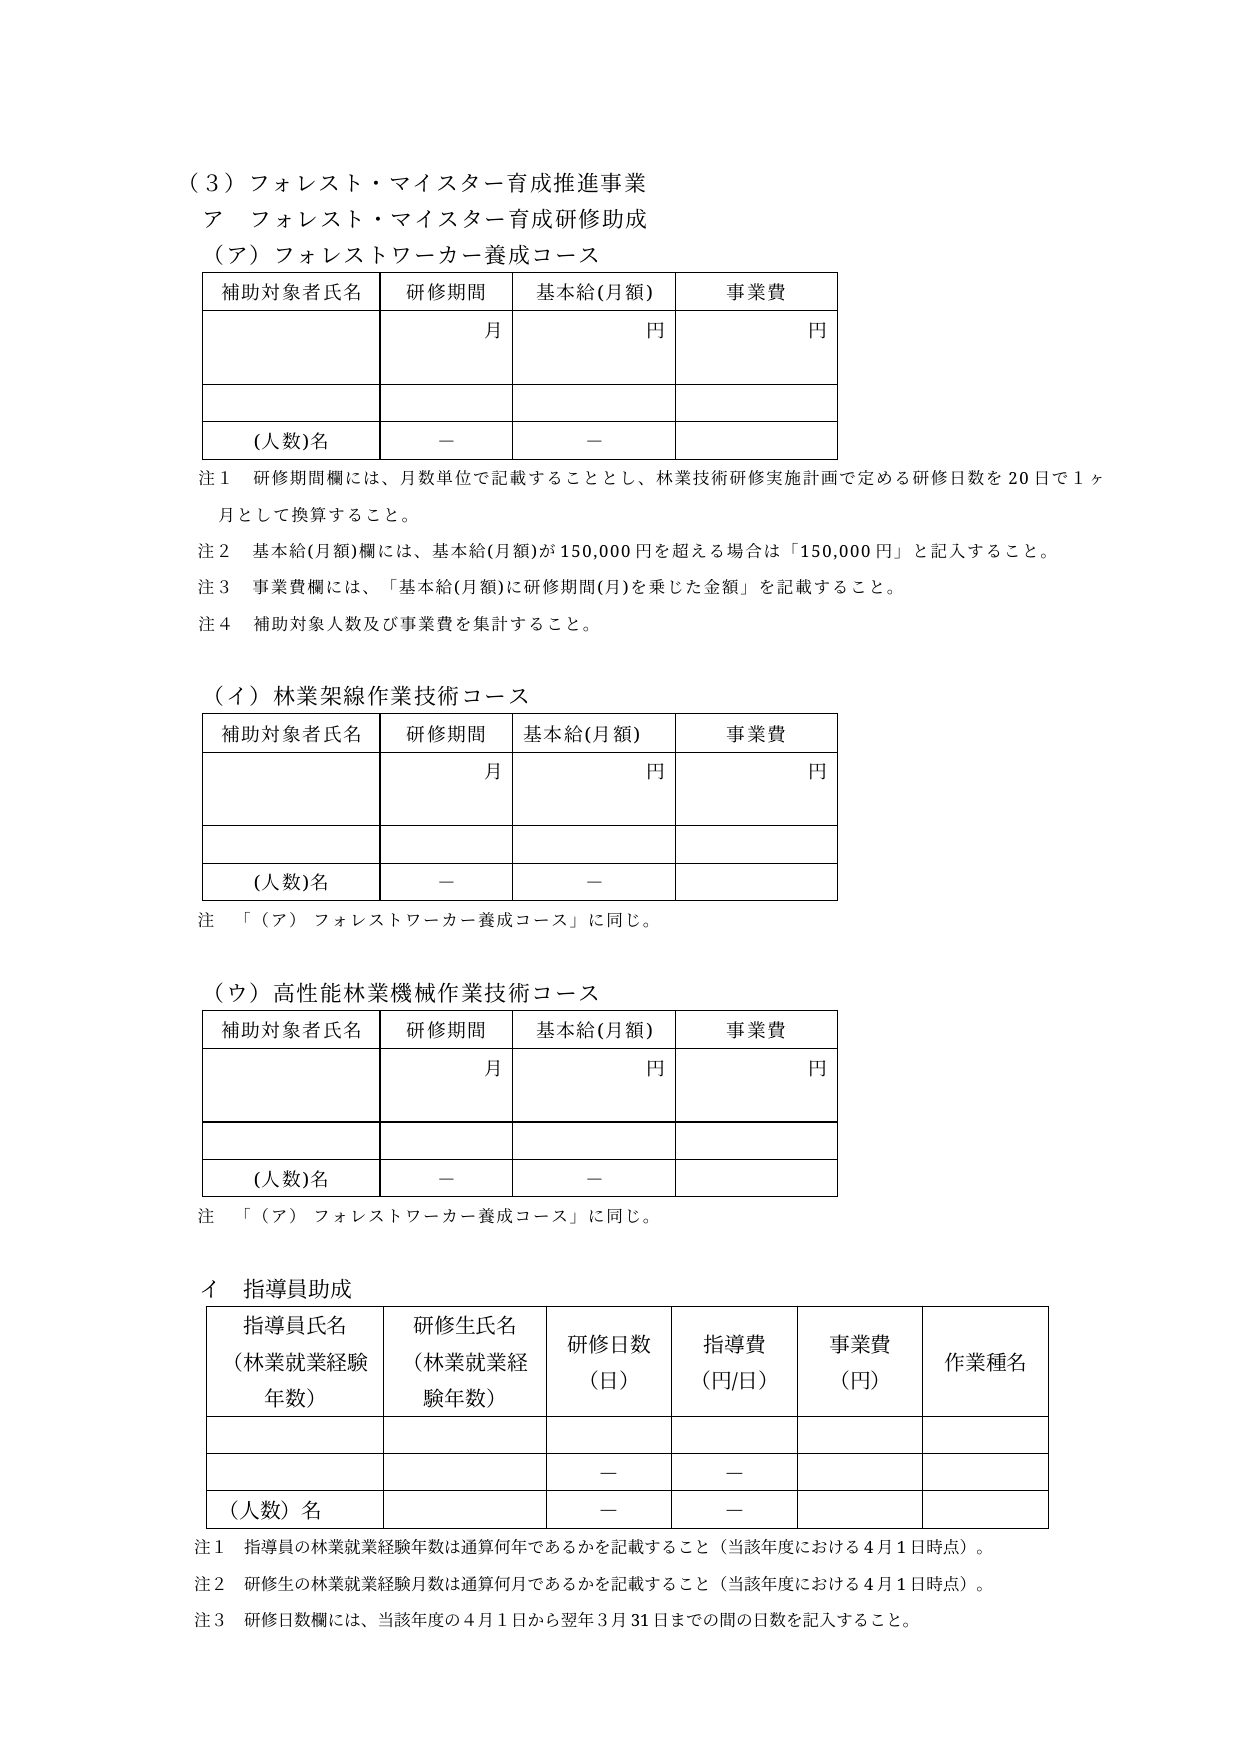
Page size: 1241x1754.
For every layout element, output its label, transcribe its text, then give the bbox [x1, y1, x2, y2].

table_cell 月 [381, 1049, 512, 1121]
table_header 事業費 [676, 714, 837, 752]
table_cell － [513, 864, 675, 900]
table_cell － [513, 1160, 675, 1196]
table_cell [207, 1454, 383, 1490]
text 注 「（ア） フォレストワーカー養成コース」に同じ。 [177, 1197, 1152, 1233]
table_cell [203, 311, 379, 384]
text （ウ）高性能林業機械作業技術コース [177, 973, 1063, 1009]
text 注 「（ア） フォレストワーカー養成コース」に同じ。 [177, 901, 1152, 937]
table_cell [203, 1123, 379, 1159]
text ア フォレスト・マイスター育成研修助成 [177, 199, 1063, 236]
table_header 基本給(月額) [513, 273, 675, 310]
table_cell [513, 385, 675, 421]
table_cell － [672, 1454, 797, 1490]
table_cell 円 [676, 753, 837, 825]
text 注１ 研修期間欄には、月数単位で記載することとし、林業技術研修実施計画で定める研修日数を20日で１ヶ月として換算すること。 [198, 459, 1122, 532]
table_header 基本給(月額) [513, 714, 675, 752]
text 注２ 研修生の林業就業経験月数は通算何月であるかを記載すること（当該年度における4月1日時点）。 [177, 1565, 1063, 1601]
text 注１ 指導員の林業就業経験年数は通算何年であるかを記載すること（当該年度における4月1日時点）。 [177, 1528, 1063, 1565]
table_cell [381, 385, 512, 421]
table_cell － [547, 1454, 671, 1490]
table_cell [798, 1491, 922, 1527]
text 注４ 補助対象人数及び事業費を集計すること。 [198, 604, 1122, 641]
text 注３ 研修日数欄には、当該年度の４月１日から翌年３月31日までの間の日数を記入すること。 [177, 1601, 1063, 1637]
table_header 補助対象者氏名 [203, 1011, 379, 1048]
table_cell 月 [381, 311, 512, 384]
text （３）フォレスト・マイスター育成推進事業 [177, 163, 1063, 199]
table_header 研修期間 [381, 714, 512, 752]
table_cell [676, 1123, 837, 1159]
table_cell [676, 422, 837, 458]
table_cell [203, 753, 379, 825]
table_cell [203, 1049, 379, 1121]
table_header 基本給(月額) [513, 1011, 675, 1048]
table_cell [672, 1417, 797, 1453]
table_cell － [547, 1491, 671, 1527]
table_header 研修期間 [381, 1011, 512, 1048]
table_cell [381, 826, 512, 862]
table_cell (人数)名 [203, 422, 379, 458]
table_cell [203, 826, 379, 862]
table_cell 円 [513, 1049, 675, 1121]
table_cell [798, 1417, 922, 1453]
table_header 指導費 （円/日） [672, 1307, 797, 1416]
text （ア）フォレストワーカー養成コース [177, 236, 1063, 272]
table_cell － [381, 864, 512, 900]
table_cell [923, 1417, 1048, 1453]
text イ 指導員助成 [177, 1269, 1063, 1306]
table_header 事業費 [676, 1011, 837, 1048]
table_cell [923, 1491, 1048, 1527]
table_header 補助対象者氏名 [203, 273, 379, 310]
table_header 作業種名 [923, 1307, 1048, 1416]
table_cell － [381, 1160, 512, 1196]
table_header 事業費 （円） [798, 1307, 922, 1416]
text 注３ 事業費欄には、「基本給(月額)に研修期間(月)を乗じた金額」を記載すること。 [177, 568, 1152, 604]
table_header 指導員氏名 （林業就業経験年数） [207, 1307, 383, 1416]
table_header 補助対象者氏名 [203, 714, 379, 752]
table_cell [676, 385, 837, 421]
table_cell [676, 864, 837, 900]
table_cell － [381, 422, 512, 458]
table_cell 月 [381, 753, 512, 825]
table_cell [547, 1417, 671, 1453]
table_header 研修日数（日） [547, 1307, 671, 1416]
text （イ）林業架線作業技術コース [177, 677, 1063, 713]
table_cell [381, 1123, 512, 1159]
table_cell [384, 1417, 546, 1453]
table_header 研修期間 [381, 273, 512, 310]
table_cell [923, 1454, 1048, 1490]
table_cell [798, 1454, 922, 1490]
table_cell 円 [676, 311, 837, 384]
table_cell － [672, 1491, 797, 1527]
table_cell （人数）名 [207, 1491, 383, 1527]
table_cell [203, 385, 379, 421]
table_cell [384, 1491, 546, 1527]
table_header 研修生氏名（林業就業経験年数） [384, 1307, 546, 1416]
table_cell [513, 826, 675, 862]
table_cell (人数)名 [203, 864, 379, 900]
table_header 事業費 [676, 273, 837, 310]
table_cell [513, 1123, 675, 1159]
table_cell 円 [676, 1049, 837, 1121]
table_cell [676, 1160, 837, 1196]
table_cell [676, 826, 837, 862]
table_cell [207, 1417, 383, 1453]
table_cell (人数)名 [203, 1160, 379, 1196]
text 注２ 基本給(月額)欄には、基本給(月額)が150,000円を超える場合は「150,000円」と記入すること。 [177, 532, 1122, 568]
table_cell 円 [513, 311, 675, 384]
table_cell [384, 1454, 546, 1490]
table_cell 円 [513, 753, 675, 825]
table_cell － [513, 422, 675, 458]
